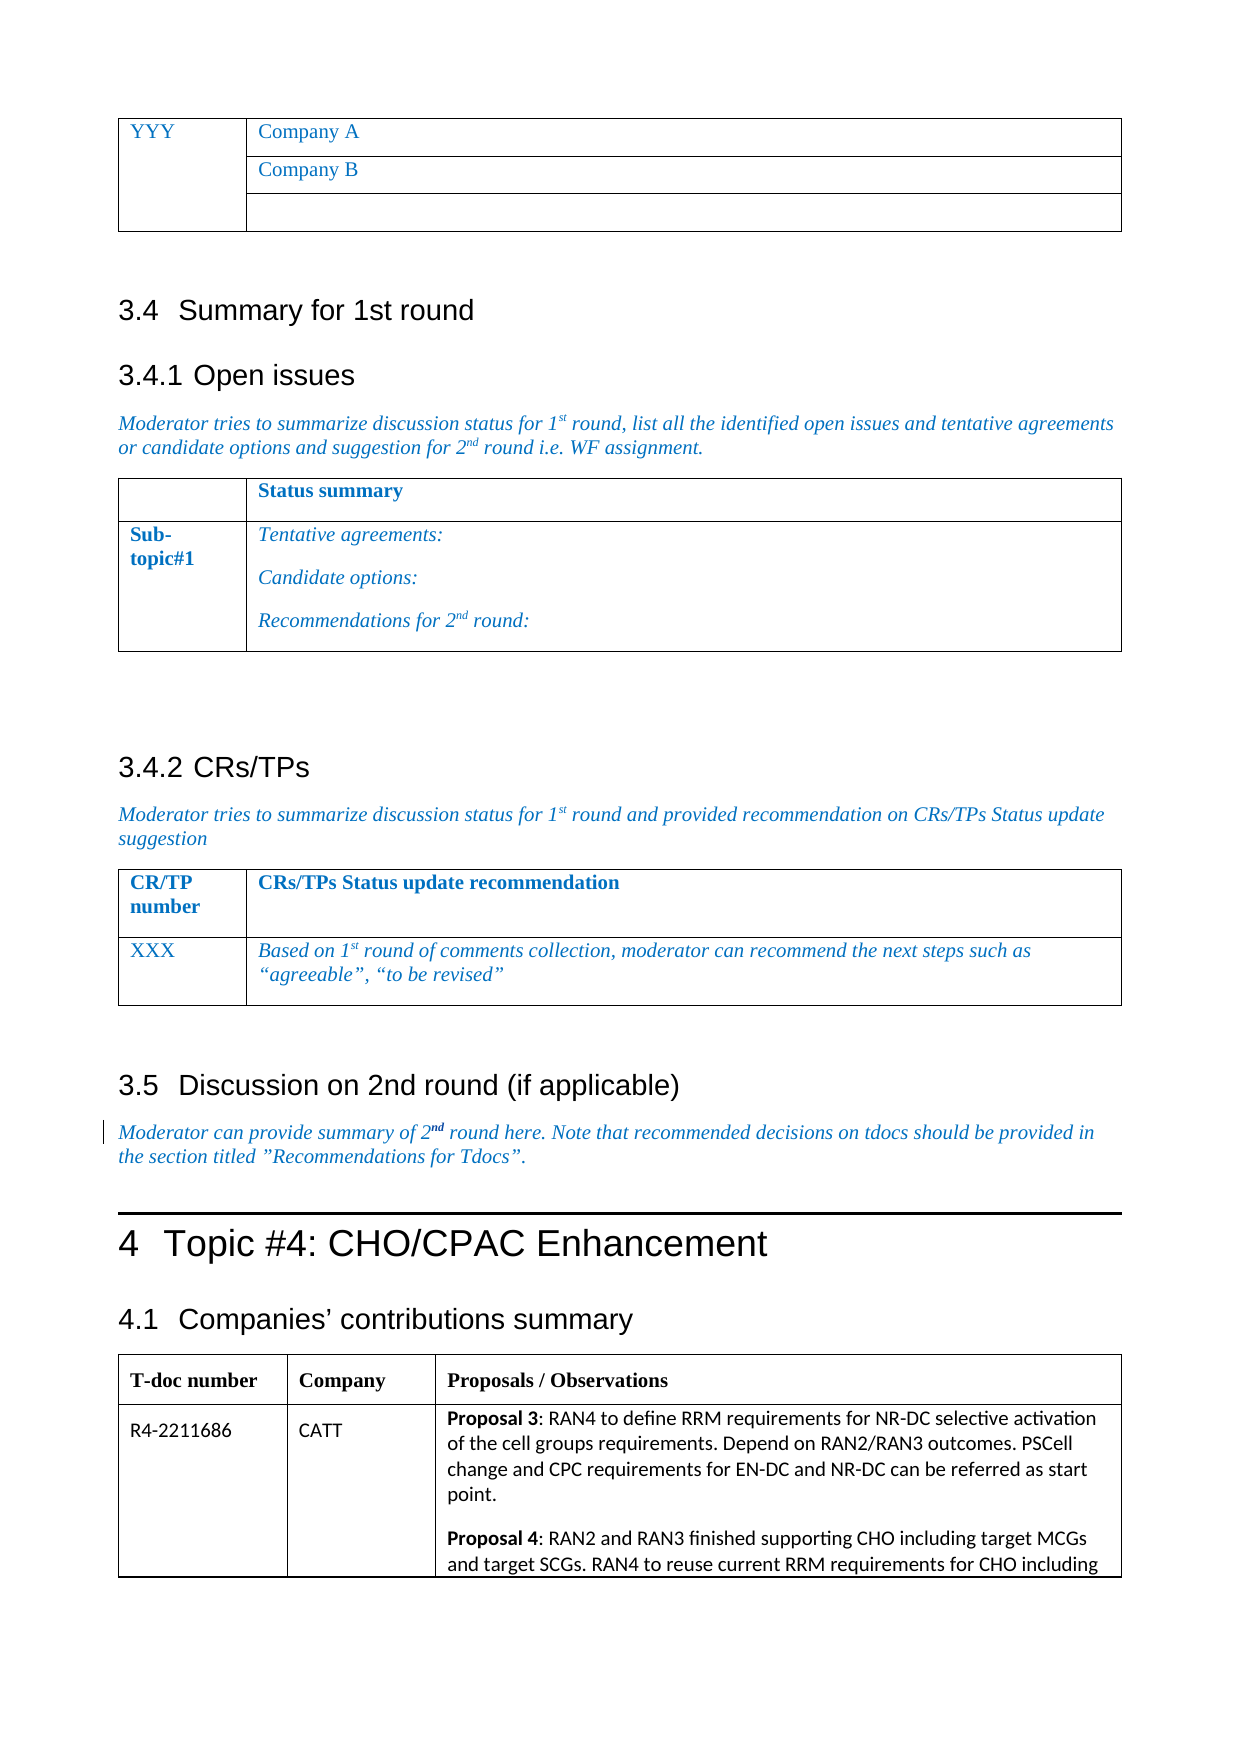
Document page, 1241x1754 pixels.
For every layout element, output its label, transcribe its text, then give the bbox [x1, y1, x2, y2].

table_header Proposals / Observations [436, 1355, 1121, 1404]
subtitle Discussion on 2nd round (if applicable) [118, 1067, 1122, 1101]
table_header CRs/TPs Status update recommendation [247, 870, 1121, 937]
table_cell Tentative agreements: Candidate options: Recommendations for 2nd round: [247, 522, 1121, 651]
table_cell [436, 1405, 1121, 1576]
text Moderator can provide summary of 2nd round here. Note that recommended decisions on tdocs should be provided in the section titled ”Recommendations for Tdocs”. [118, 1120, 1122, 1168]
table_header CR/TP number [119, 870, 246, 937]
text Moderator tries to summarize discussion status for 1st round and provided recommendation on CRs/TPs Status update suggestion [118, 802, 1122, 850]
table_cell YYY [119, 119, 246, 231]
table_cell CATT [288, 1405, 435, 1576]
table_header Company [288, 1355, 435, 1404]
table_cell [247, 194, 1121, 231]
text Moderator tries to summarize discussion status for 1st round, list all the identified open issues and tentative agreements or candidate options and suggestion for 2nd round i.e. WF assignment. [118, 411, 1122, 459]
table_cell Company A [247, 119, 1121, 156]
table_cell R4-2211686 [119, 1405, 287, 1576]
table_cell Company B [247, 157, 1121, 193]
subtitle Companies’ contributions summary [118, 1302, 1122, 1335]
subtitle Open issues [118, 358, 1122, 392]
table_cell XXX [119, 938, 246, 1005]
subtitle Topic #4: CHO/CPAC Enhancement [118, 1215, 1122, 1264]
table_header T-doc number [119, 1355, 287, 1404]
subtitle CRs/TPs [118, 750, 1122, 783]
table_header [119, 479, 246, 521]
table_cell Based on 1st round of comments collection, moderator can recommend the next steps such as “agreeable”, “to be revised” [247, 938, 1121, 1005]
table_header Status summary [247, 479, 1121, 521]
table_cell Sub-topic#1 [119, 522, 246, 651]
subtitle Summary for 1st round [118, 293, 1122, 327]
